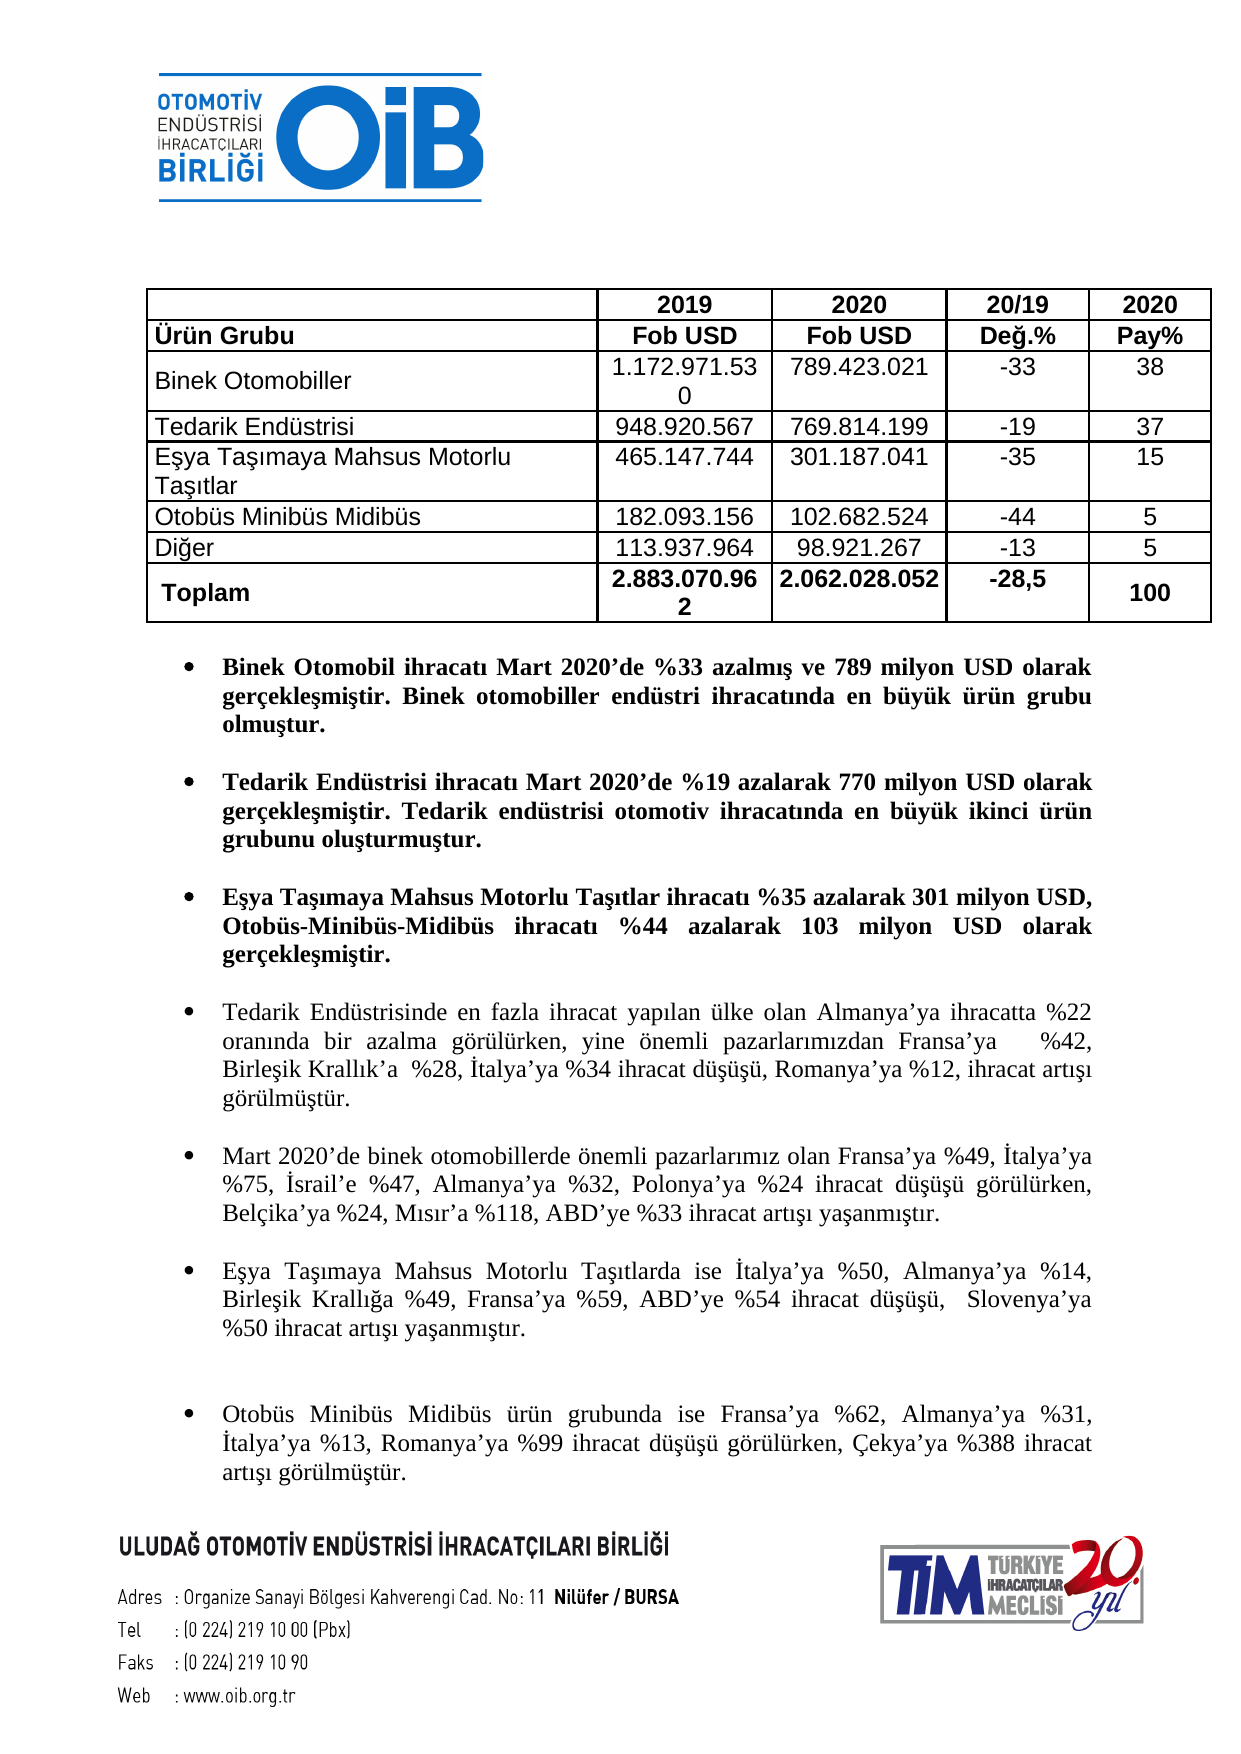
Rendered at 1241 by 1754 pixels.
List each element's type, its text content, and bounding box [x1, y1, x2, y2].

table_cell -13 [948, 533, 1088, 562]
table_cell Ürün Grubu [148, 321, 596, 350]
table_header 2020 [773, 290, 945, 319]
picture [158, 73, 484, 202]
list Tedarik Endüstrisinde en fazla ihracat yapılan ülke olan Almanya’ya ihracatta %22 oranında bir azalma görülürken, yine önemli pazarlarımızdan Fransa’ya %42, Birleşik Krallık’a %28, İtalya’ya %34 ihracat düşüşü, Romanya’ya %12, ihracat artışı görülmüştür. [184, 997, 1093, 1112]
table_cell 1.172.971.530 [599, 352, 771, 409]
table_cell Diğer [148, 533, 596, 562]
table_header 20/19 [948, 290, 1088, 319]
table_cell 182.093.156 [599, 502, 771, 531]
table_cell 100 [1090, 564, 1210, 621]
table_cell Binek Otomobiller [148, 352, 596, 409]
table_cell 301.187.041 [773, 443, 945, 500]
table_cell -35 [948, 443, 1088, 500]
table_cell 789.423.021 [773, 352, 945, 409]
list Mart 2020’de binek otomobillerde önemli pazarlarımız olan Fransa’ya %49, İtalya’ya %75, İsrail’e %47, Almanya’ya %32, Polonya’ya %24 ihracat düşüşü görülürken, Belçika’ya %24, Mısır’a %118, ABD’ye %33 ihracat artışı yaşanmıştır. [184, 1141, 1093, 1227]
table_header 2020 [1090, 290, 1210, 319]
table_header 2019 [599, 290, 771, 319]
table_cell 2.883.070.962 [599, 564, 771, 621]
table_cell Fob USD [599, 321, 771, 350]
table_cell 102.682.524 [773, 502, 945, 531]
table_cell 37 [1090, 412, 1210, 440]
table_header [148, 290, 596, 319]
table_cell Tedarik Endüstrisi [148, 412, 596, 440]
table_cell 38 [1090, 352, 1210, 409]
table_cell 948.920.567 [599, 412, 771, 440]
table_cell 465.147.744 [599, 443, 771, 500]
table_cell -28,5 [948, 564, 1088, 621]
table_cell Pay% [1090, 321, 1210, 350]
table_cell 5 [1090, 502, 1210, 531]
table_cell Fob USD [773, 321, 945, 350]
table_cell -44 [948, 502, 1088, 531]
table_cell -19 [948, 412, 1088, 440]
table_cell Eşya Taşımaya Mahsus Motorlu Taşıtlar [148, 443, 596, 500]
table_cell Toplam [148, 564, 596, 621]
table_cell 5 [1090, 533, 1210, 562]
picture [0, 1489, 1241, 1754]
list Eşya Taşımaya Mahsus Motorlu Taşıtlarda ise İtalya’ya %50, Almanya’ya %14, Birleşik Krallığa %49, Fransa’ya %59, ABD’ye %54 ihracat düşüşü, Slovenya’ya %50 ihracat artışı yaşanmıştır. [184, 1256, 1093, 1342]
table_cell 15 [1090, 443, 1210, 500]
list Tedarik Endüstrisi ihracatı Mart 2020’de %19 azalarak 770 milyon USD olarak gerçekleşmiştir. Tedarik endüstrisi otomotiv ihracatında en büyük ikinci ürün grubunu oluşturmuştur. [184, 767, 1093, 853]
table_cell 2.062.028.052 [773, 564, 945, 621]
list Eşya Taşımaya Mahsus Motorlu Taşıtlar ihracatı %35 azalarak 301 milyon USD, Otobüs-Minibüs-Midibüs ihracatı %44 azalarak 103 milyon USD olarak gerçekleşmiştir. [184, 882, 1093, 968]
table_cell Değ.% [948, 321, 1088, 350]
table_cell 113.937.964 [599, 533, 771, 562]
table_cell Otobüs Minibüs Midibüs [148, 502, 596, 531]
list Otobüs Minibüs Midibüs ürün grubunda ise Fransa’ya %62, Almanya’ya %31, İtalya’ya %13, Romanya’ya %99 ihracat düşüşü görülürken, Çekya’ya %388 ihracat artışı görülmüştür. [184, 1399, 1093, 1486]
table_cell 769.814.199 [773, 412, 945, 440]
list Binek Otomobil ihracatı Mart 2020’de %33 azalmış ve 789 milyon USD olarak gerçekleşmiştir. Binek otomobiller endüstri ihracatında en büyük ürün grubu olmuştur. [184, 652, 1093, 738]
table_cell 98.921.267 [773, 533, 945, 562]
table_cell -33 [948, 352, 1088, 409]
